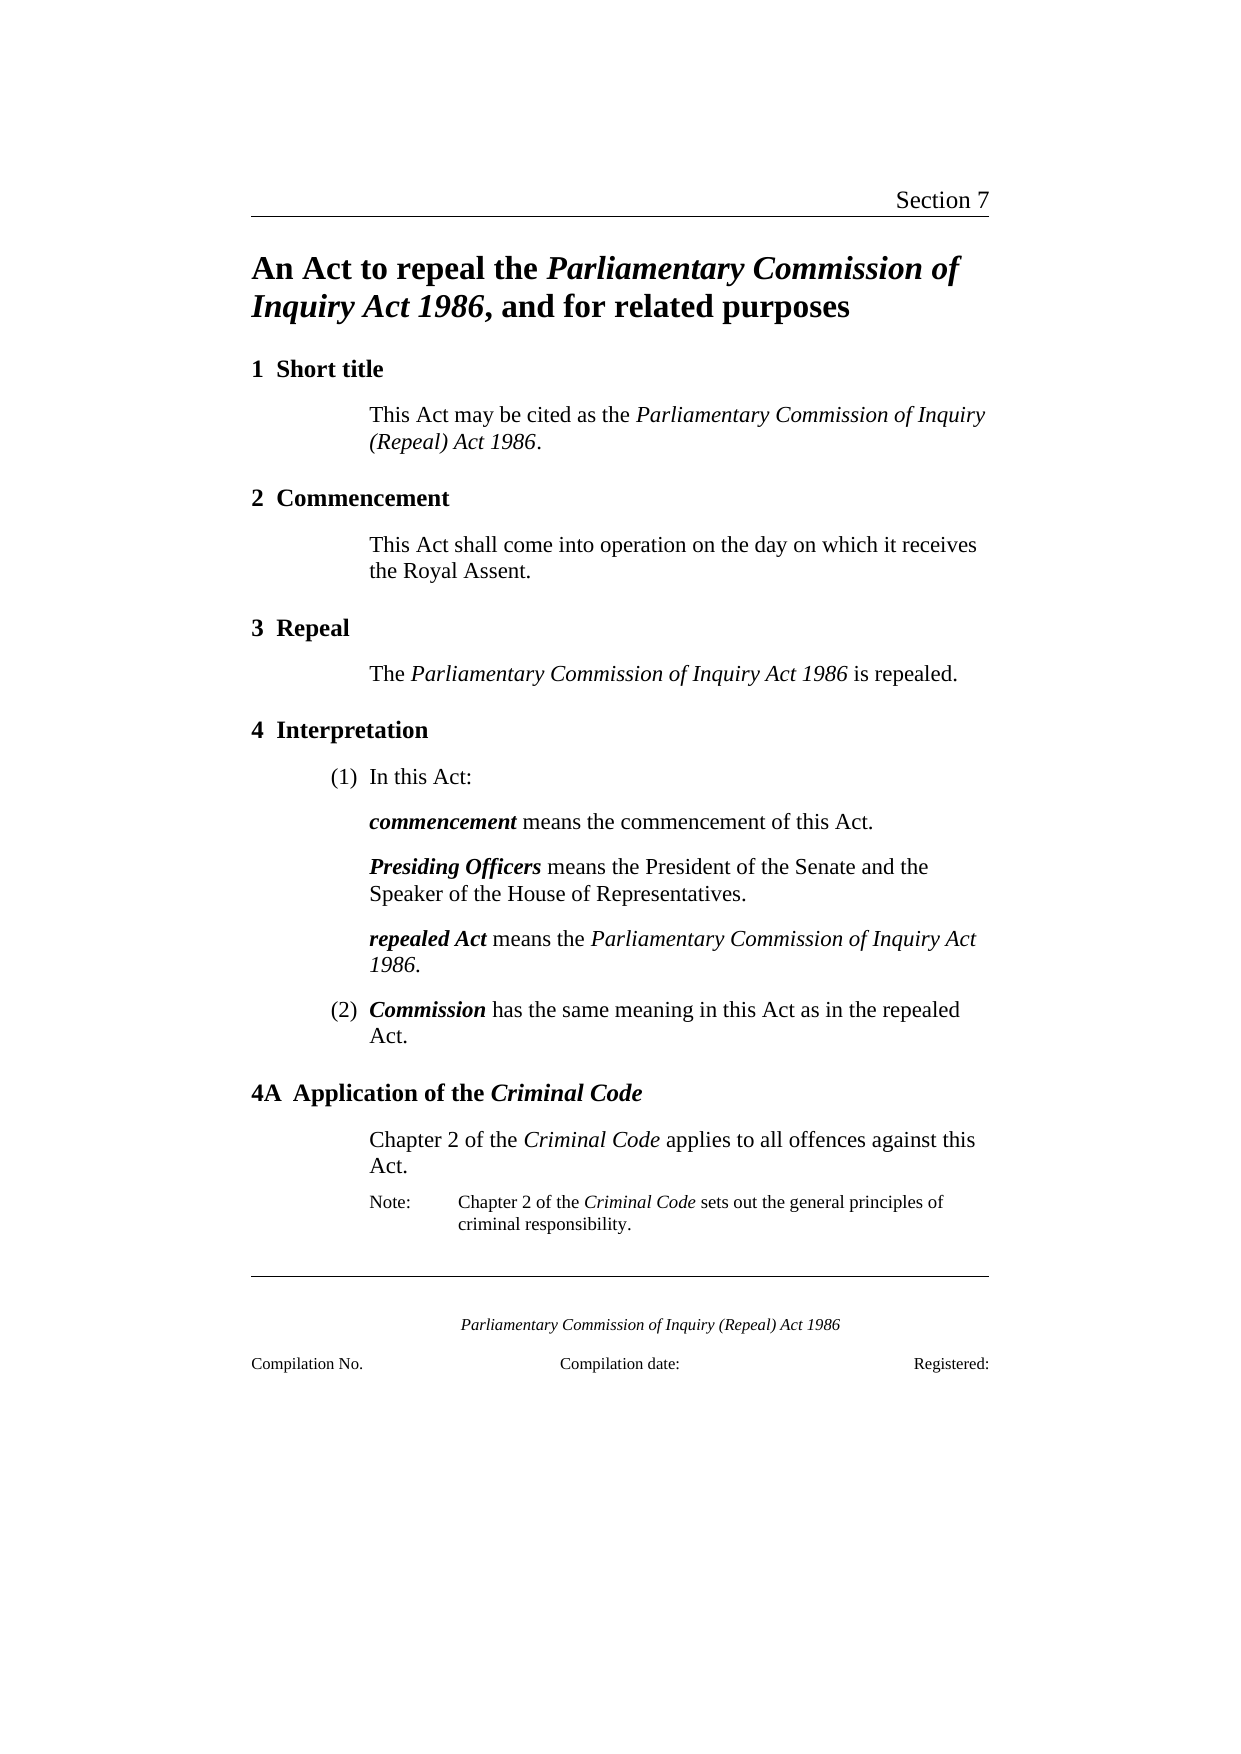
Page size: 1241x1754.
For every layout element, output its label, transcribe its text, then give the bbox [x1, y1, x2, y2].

text repealed Act means the Parliamentary Commission of Inquiry Act 1986. [369, 925, 989, 977]
text 4 Interpretation [251, 716, 989, 744]
text 2 Commencement [251, 483, 989, 512]
text Chapter 2 of the Criminal Code applies to all offences against this Act. [251, 1126, 989, 1178]
text An Act to repeal the Parliamentary Commission of Inquiry Act 1986, and for related purposes [251, 248, 989, 325]
text Presiding Officers means the President of the Senate and the Speaker of the House of Representatives. [369, 853, 989, 906]
text commencement means the commencement of this Act. [369, 808, 989, 834]
text 1 Short title [251, 354, 989, 383]
text 3 Repeal [251, 613, 989, 641]
text Note: Chapter 2 of the Criminal Code sets out the general principles of criminal responsibility. [369, 1191, 989, 1234]
text (1) In this Act: [251, 763, 989, 789]
text This Act shall come into operation on the day on which it receives the Royal Assent. [251, 531, 989, 583]
text The Parliamentary Commission of Inquiry Act 1986 is repealed. [251, 660, 989, 686]
text This Act may be cited as the Parliamentary Commission of Inquiry (Repeal) Act 1986. [251, 401, 989, 454]
text 4A Application of the Criminal Code [251, 1078, 989, 1107]
text (2) Commission has the same meaning in this Act as in the repealed Act. [251, 996, 989, 1049]
